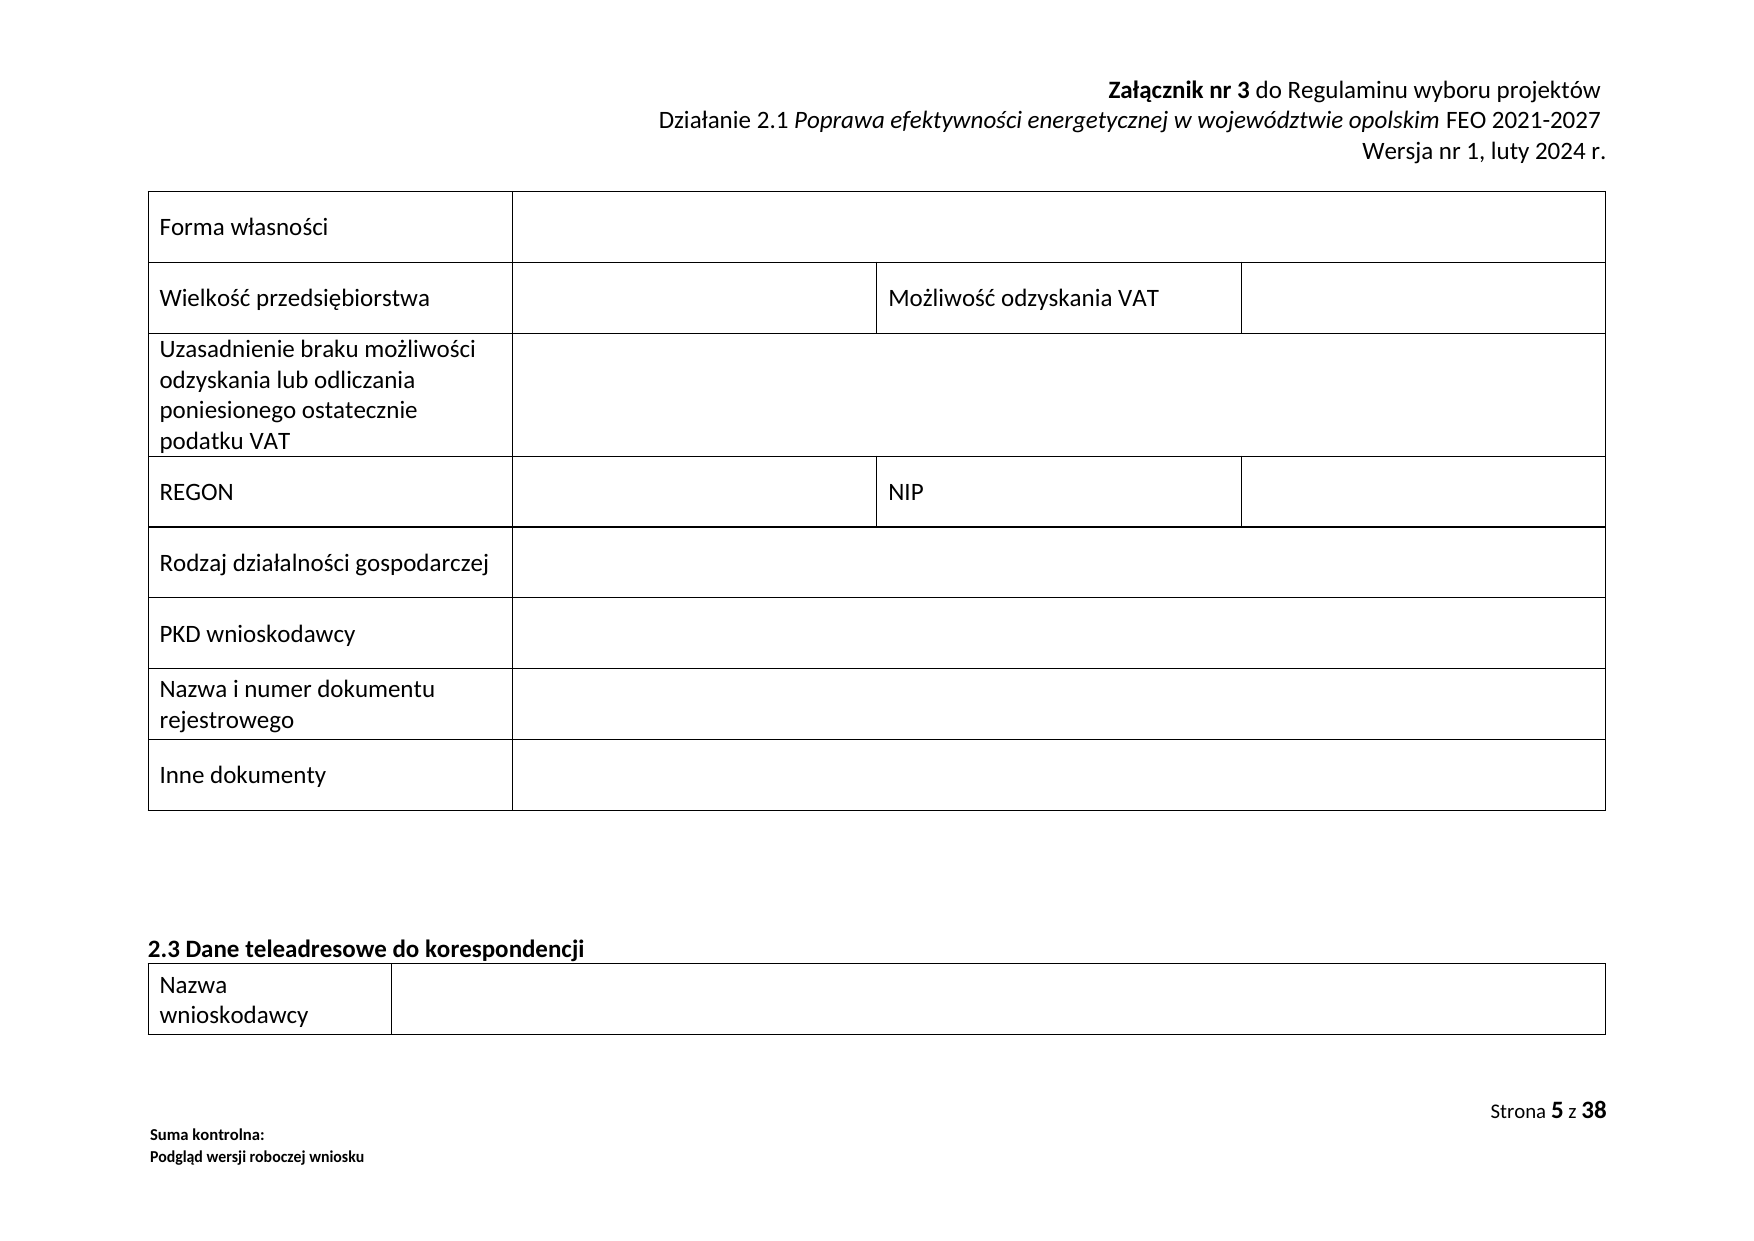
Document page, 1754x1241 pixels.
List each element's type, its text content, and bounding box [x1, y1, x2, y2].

table_cell [513, 598, 1605, 668]
table_cell [513, 192, 1605, 262]
table_header [392, 964, 1605, 1034]
table_cell [513, 263, 876, 332]
table_cell REGON [149, 457, 512, 526]
table_cell [513, 457, 876, 526]
table_cell [513, 669, 1605, 739]
text 2.3 Dane teleadresowe do korespondencji [148, 933, 1606, 963]
table_cell Możliwość odzyskania VAT [877, 263, 1241, 332]
table_cell [1242, 263, 1605, 332]
table_cell [513, 334, 1605, 456]
table_cell Inne dokumenty [149, 740, 512, 810]
table_cell Wielkość przedsiębiorstwa [149, 263, 512, 332]
table_header Nazwa wnioskodawcy [149, 964, 391, 1034]
table_cell Forma własności [149, 192, 512, 262]
table_cell Uzasadnienie braku możliwości odzyskania lub odliczania poniesionego ostatecznie podatku VAT [149, 334, 512, 456]
table_cell [513, 740, 1605, 810]
table_cell [1242, 457, 1605, 526]
table_cell Nazwa i numer dokumentu rejestrowego [149, 669, 512, 739]
table_cell Rodzaj działalności gospodarczej [149, 528, 512, 597]
table_cell PKD wnioskodawcy [149, 598, 512, 668]
table_cell NIP [877, 457, 1241, 526]
table_cell [513, 528, 1605, 597]
